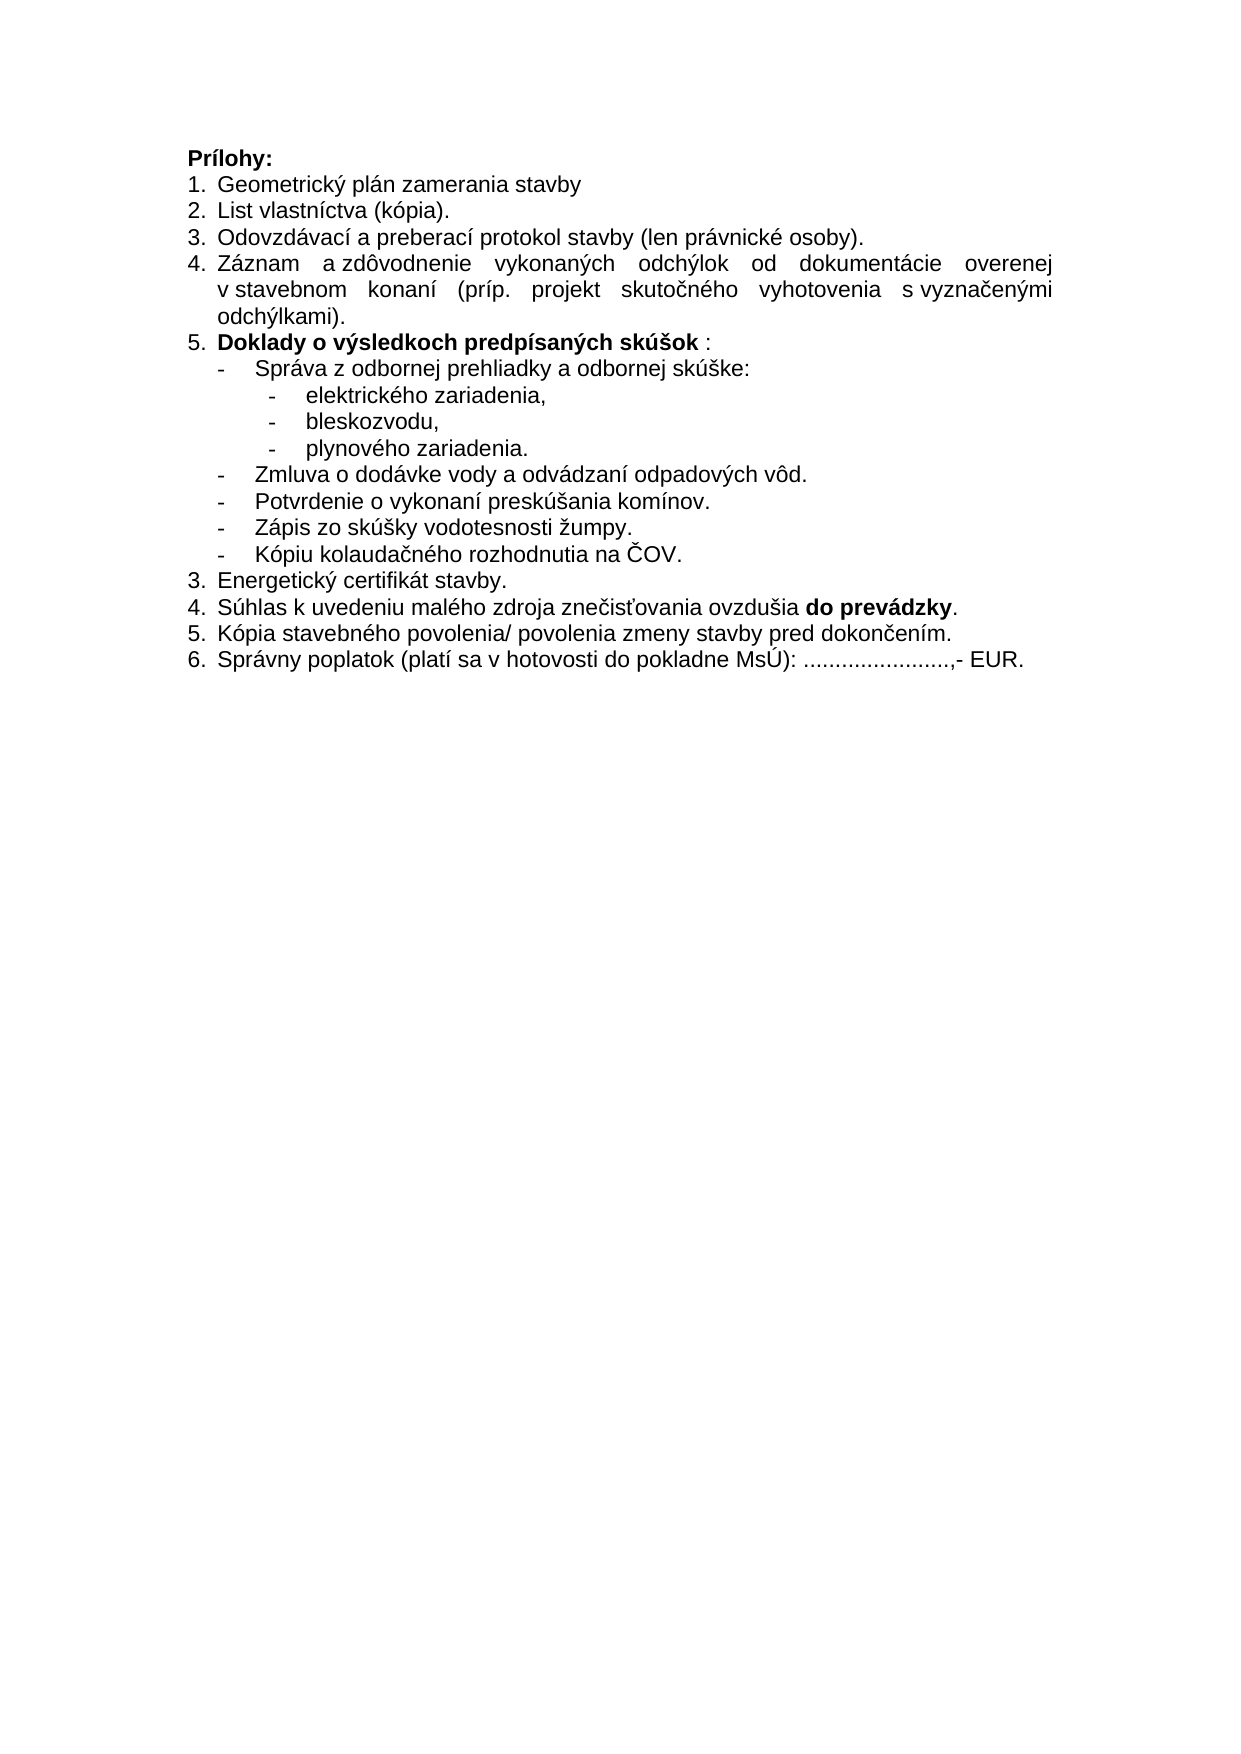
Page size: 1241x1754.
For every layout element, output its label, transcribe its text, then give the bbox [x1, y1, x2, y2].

list Energetický certifikát stavby. [187, 567, 1053, 593]
list List vlastníctva (kópia). [187, 197, 1053, 224]
list Záznam a zdôvodnenie vykonaných odchýlok od dokumentácie overenej v stavebnom konaní (príp. projekt skutočného vyhotovenia s vyznačenými odchýlkami). [187, 250, 1053, 329]
list Zápis zo skúšky vodotesnosti žumpy. [217, 514, 1053, 541]
list Kópiu kolaudačného rozhodnutia na ČOV. [217, 541, 1053, 567]
list Správa z odbornej prehliadky a odbornej skúške: [217, 355, 1053, 382]
list plynového zariadenia. [268, 435, 1053, 461]
list Kópia stavebného povolenia/ povolenia zmeny stavby pred dokončením. [187, 620, 1053, 646]
list Odovzdávací a preberací protokol stavby (len právnické osoby). [187, 224, 1053, 250]
list Správny poplatok (platí sa v hotovosti do pokladne MsÚ): .......................,- EUR. [187, 646, 1053, 672]
list bleskozvodu, [268, 408, 1053, 435]
list Doklady o výsledkoch predpísaných skúšok : [187, 329, 1053, 355]
list Potvrdenie o vykonaní preskúšania komínov. [217, 488, 1053, 514]
text Prílohy: [187, 144, 1053, 171]
list Geometrický plán zamerania stavby [187, 171, 1053, 197]
list elektrického zariadenia, [268, 382, 1053, 408]
list Zmluva o dodávke vody a odvádzaní odpadových vôd. [217, 461, 1053, 488]
list Súhlas k uvedeniu malého zdroja znečisťovania ovzdušia do prevádzky. [187, 593, 1053, 620]
